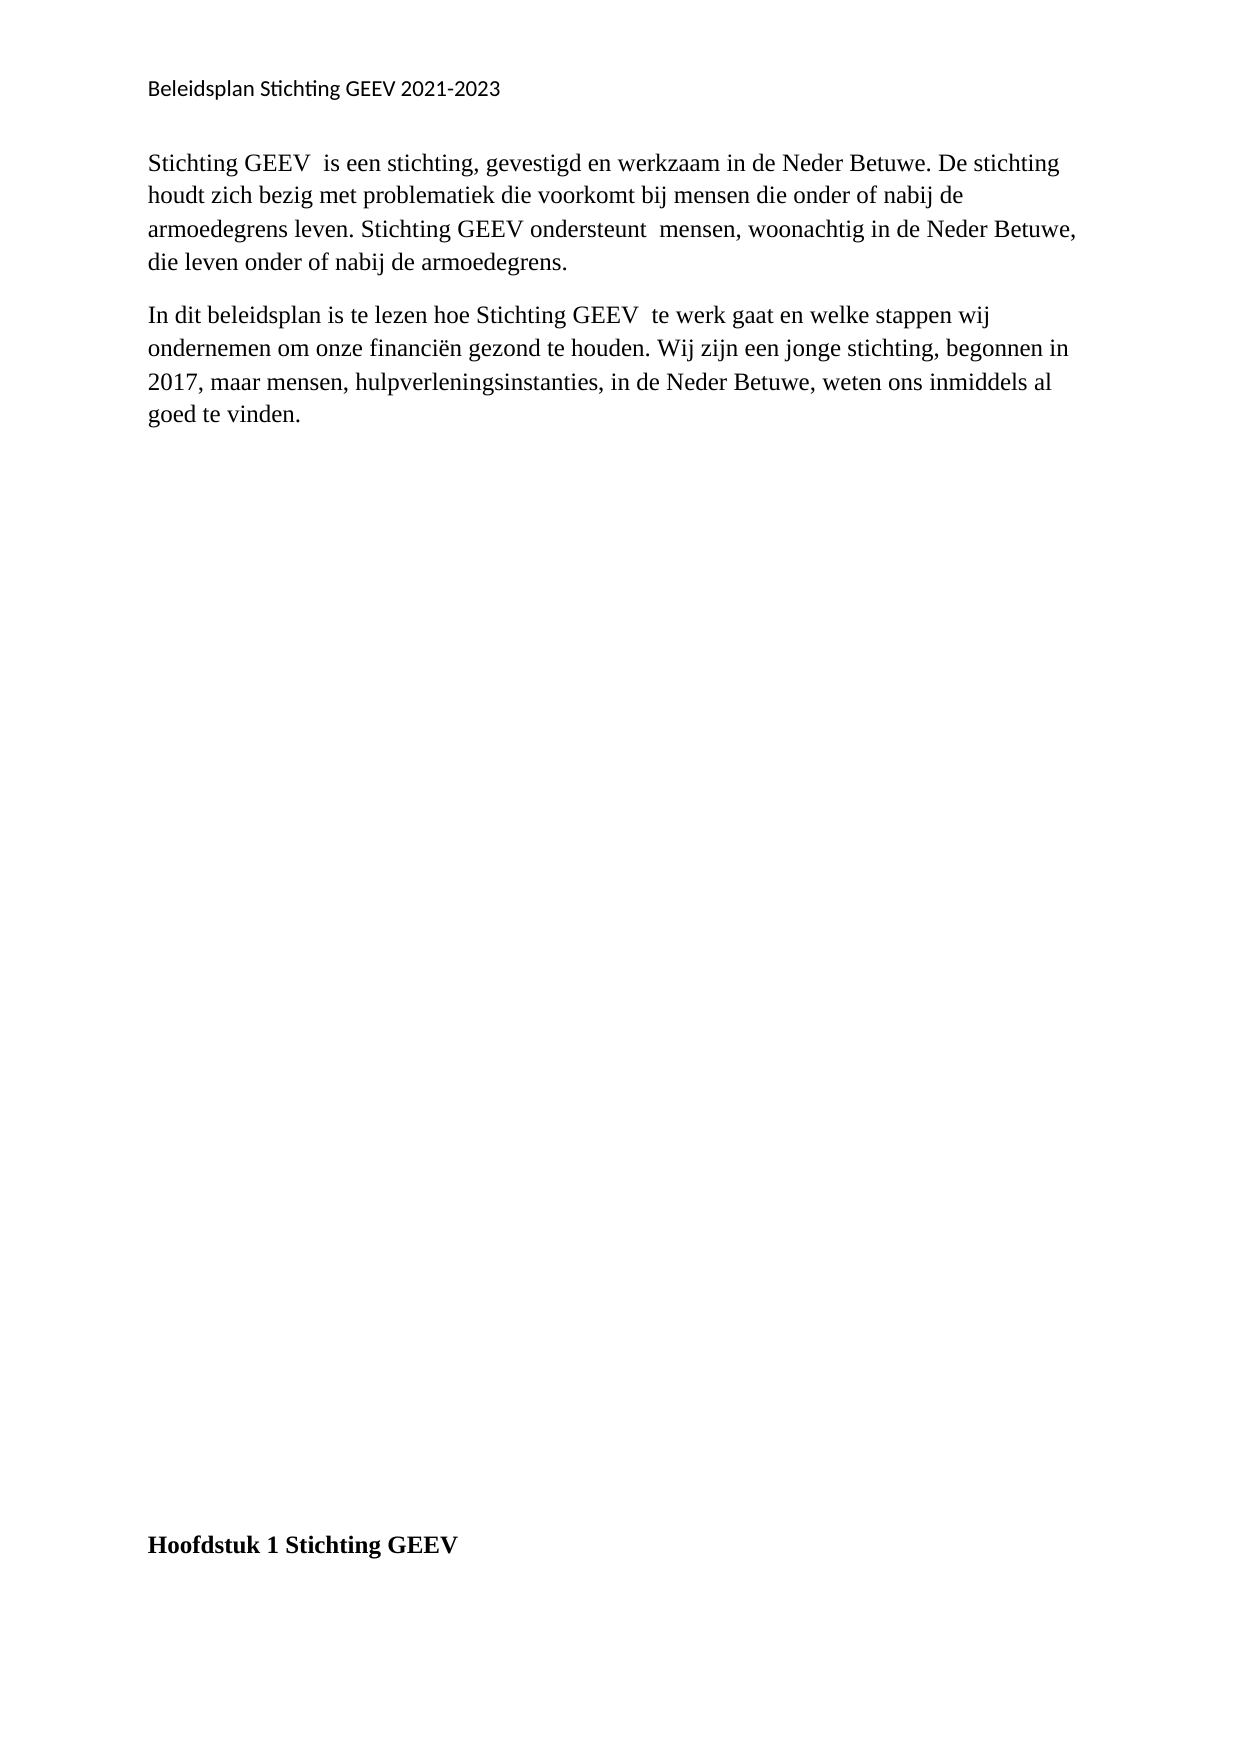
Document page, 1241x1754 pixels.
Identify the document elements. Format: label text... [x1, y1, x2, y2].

text In dit beleidsplan is te lezen hoe Stichting GEEV te werk gaat en welke stappen wij ondernemen om onze financiën gezond te houden. Wij zijn een jonge stichting, begonnen in 2017, maar mensen, hulpverleningsinstanties, in de Neder Betuwe, weten ons inmiddels al goed te vinden. [148, 301, 1093, 428]
text Hoofdstuk 1 Stichting GEEV [148, 1531, 1093, 1559]
text Stichting GEEV is een stichting, gevestigd en werkzaam in de Neder Betuwe. De stichting houdt zich bezig met problematiek die voorkomt bij mensen die onder of nabij de armoedegrens leven. Stichting GEEV ondersteunt mensen, woonachtig in de Neder Betuwe, die leven onder of nabij de armoedegrens. [148, 148, 1093, 275]
